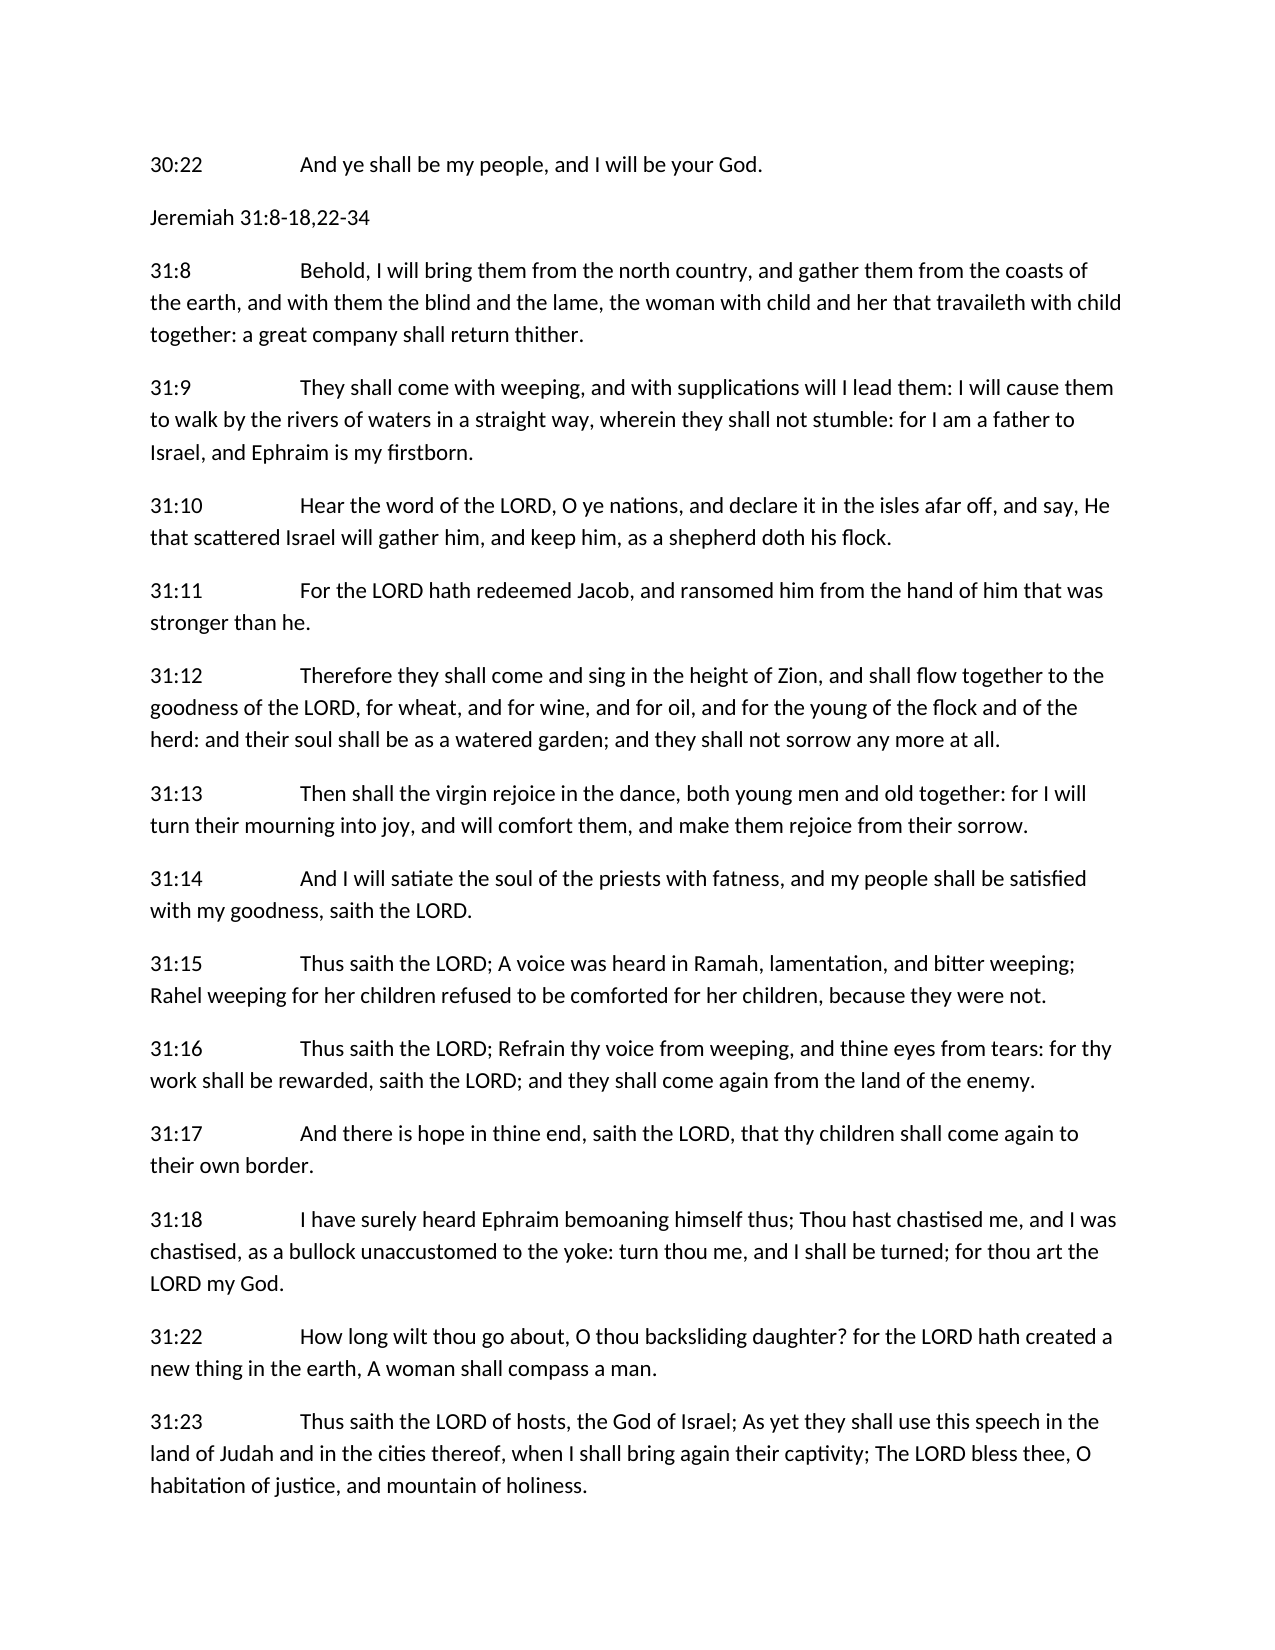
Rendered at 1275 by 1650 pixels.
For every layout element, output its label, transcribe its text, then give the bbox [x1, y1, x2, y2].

text Jeremiah 31:8-18,22-34 [150, 203, 1125, 231]
text 31:10 Hear the word of the LORD, O ye nations, and declare it in the isles afar off, and say, He that scattered Israel will gather him, and keep him, as a shepherd doth his flock. [150, 491, 1125, 551]
text 31:18 I have surely heard Ephraim bemoaning himself thus; Thou hast chastised me, and I was chastised, as a bullock unaccustomed to the yoke: turn thou me, and I shall be turned; for thou art the LORD my God. [150, 1205, 1125, 1297]
text 31:9 They shall come with weeping, and with supplications will I lead them: I will cause them to walk by the rivers of waters in a straight way, wherein they shall not stumble: for I am a father to Israel, and Ephraim is my firstborn. [150, 373, 1125, 466]
text 30:22 And ye shall be my people, and I will be your God. [150, 150, 1125, 178]
text 31:23 Thus saith the LORD of hosts, the God of Israel; As yet they shall use this speech in the land of Judah and in the cities thereof, when I shall bring again their captivity; The LORD bless thee, O habitation of justice, and mountain of holiness. [150, 1407, 1125, 1500]
text 31:22 How long wilt thou go about, O thou backsliding daughter? for the LORD hath created a new thing in the earth, A woman shall compass a man. [150, 1322, 1125, 1382]
text 31:14 And I will satiate the soul of the priests with fatness, and my people shall be satisfied with my goodness, saith the LORD. [150, 864, 1125, 924]
text 31:13 Then shall the virgin rejoice in the dance, both young men and old together: for I will turn their mourning into joy, and will comfort them, and make them rejoice from their sorrow. [150, 779, 1125, 839]
text 31:8 Behold, I will bring them from the north country, and gather them from the coasts of the earth, and with them the blind and the lame, the woman with child and her that travaileth with child together: a great company shall return thither. [150, 256, 1125, 348]
text 31:17 And there is hope in thine end, saith the LORD, that thy children shall come again to their own border. [150, 1119, 1125, 1180]
text 31:11 For the LORD hath redeemed Jacob, and ransomed him from the hand of him that was stronger than he. [150, 576, 1125, 636]
text 31:15 Thus saith the LORD; A voice was heard in Ramah, lamentation, and bitter weeping; Rahel weeping for her children refused to be comforted for her children, because they were not. [150, 949, 1125, 1009]
text 31:12 Therefore they shall come and sing in the height of Zion, and shall flow together to the goodness of the LORD, for wheat, and for wine, and for oil, and for the young of the flock and of the herd: and their soul shall be as a watered garden; and they shall not sorrow any more at all. [150, 661, 1125, 754]
text 31:16 Thus saith the LORD; Refrain thy voice from weeping, and thine eyes from tears: for thy work shall be rewarded, saith the LORD; and they shall come again from the land of the enemy. [150, 1034, 1125, 1094]
